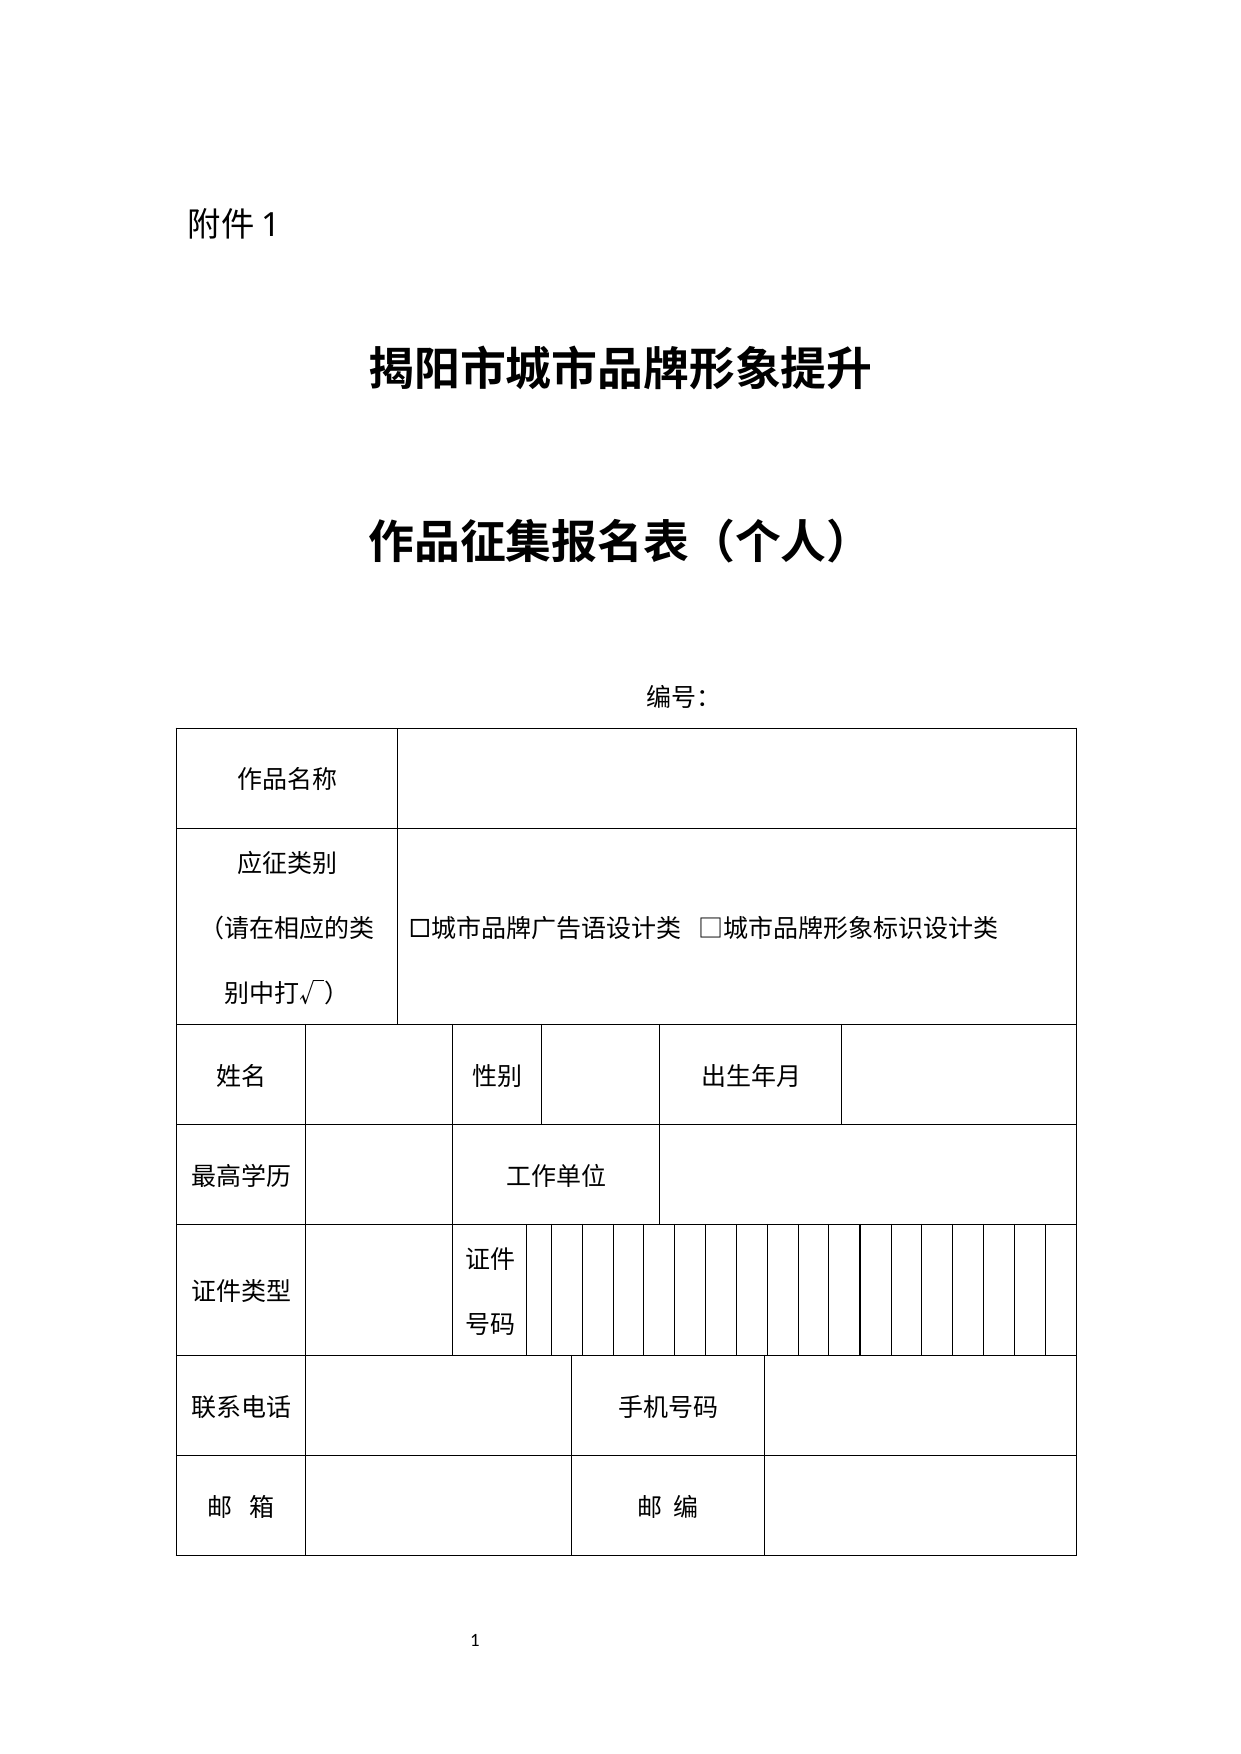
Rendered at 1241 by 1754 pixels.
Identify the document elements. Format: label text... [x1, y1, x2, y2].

table_cell 证件类型 [177, 1225, 305, 1355]
table_cell [614, 1225, 643, 1355]
table_cell 性别 [453, 1025, 541, 1124]
table_cell [306, 1025, 452, 1124]
table_cell 最高学历 [177, 1125, 305, 1224]
table_cell 证件 号码 [453, 1225, 526, 1355]
table_cell 城市品牌广告语设计类 □城市品牌形象标识设计类 [398, 829, 1076, 1024]
table_cell [306, 1356, 571, 1455]
subtitle 附件1 [187, 189, 1053, 254]
table_cell [552, 1225, 582, 1355]
table_cell [953, 1225, 983, 1355]
table_cell [768, 1225, 798, 1355]
table_cell [799, 1225, 828, 1355]
subtitle 作品征集报名表（个人） [187, 489, 1053, 587]
table_cell 邮 箱 [177, 1456, 305, 1555]
table_cell [660, 1125, 1076, 1224]
table_cell [306, 1225, 452, 1355]
table_cell 应征类别 （请在相应的类别中打√） [177, 829, 397, 1024]
table_cell [306, 1456, 571, 1555]
table_cell [922, 1225, 952, 1355]
table_cell [861, 1225, 891, 1355]
table_cell [892, 1225, 921, 1355]
table_cell [706, 1225, 736, 1355]
table_cell 姓名 [177, 1025, 305, 1124]
table_cell 联系电话 [177, 1356, 305, 1455]
table_cell [644, 1225, 674, 1355]
table_cell [829, 1225, 859, 1355]
table_cell 工作单位 [453, 1125, 659, 1224]
table_cell 出生年月 [660, 1025, 841, 1124]
table_cell [542, 1025, 659, 1124]
subtitle 揭阳市城市品牌形象提升 [187, 316, 1053, 414]
text 编号： [187, 663, 1053, 728]
table_cell 邮 编 [572, 1456, 764, 1555]
table_cell [737, 1225, 767, 1355]
table_cell [1015, 1225, 1045, 1355]
table_header 作品名称 [177, 729, 397, 828]
table_cell [306, 1125, 452, 1224]
table_cell [842, 1025, 1076, 1124]
table_cell [984, 1225, 1014, 1355]
table_cell [1046, 1225, 1076, 1355]
table_header [398, 729, 1076, 828]
table_cell [527, 1225, 551, 1355]
table_cell 手机号码 [572, 1356, 764, 1455]
table_cell [765, 1356, 1076, 1455]
table_cell [765, 1456, 1076, 1555]
table_cell [583, 1225, 613, 1355]
table_cell [675, 1225, 705, 1355]
